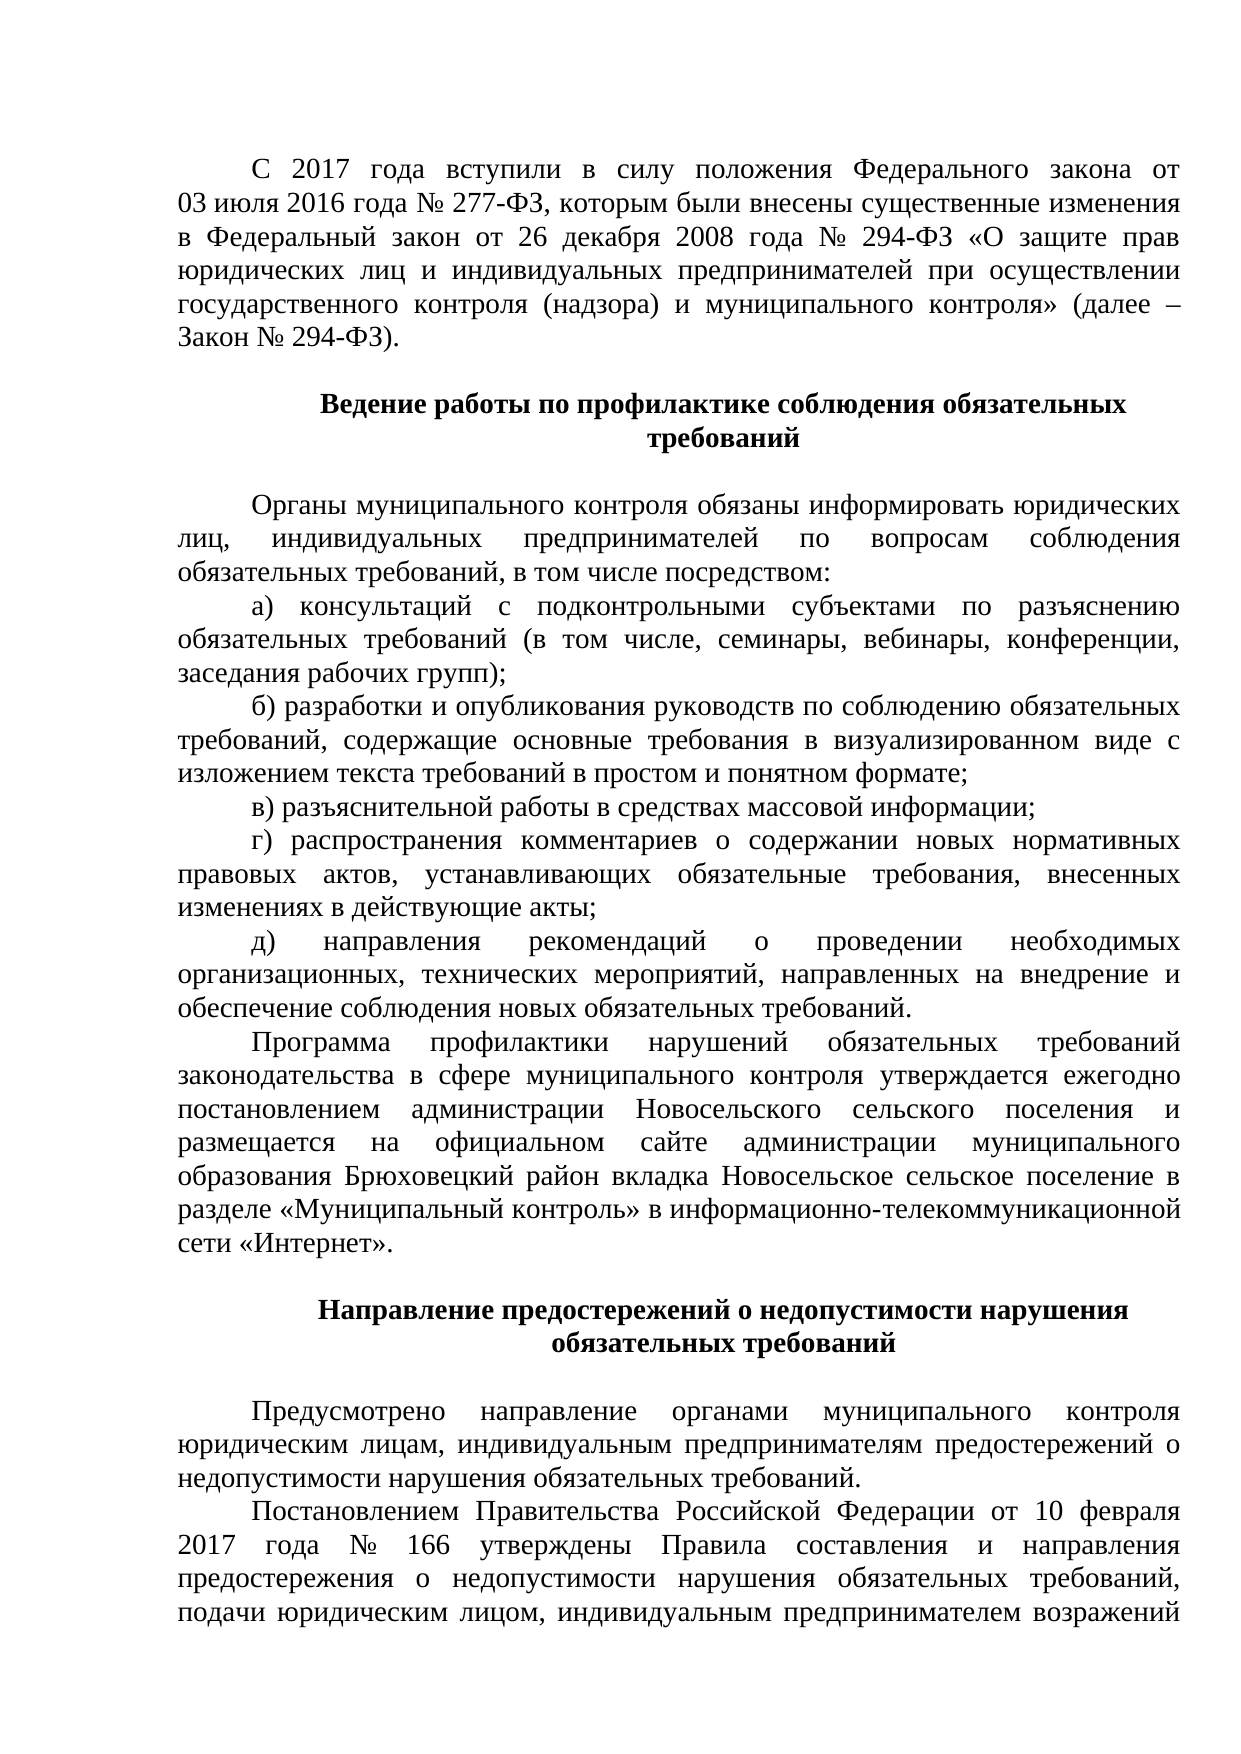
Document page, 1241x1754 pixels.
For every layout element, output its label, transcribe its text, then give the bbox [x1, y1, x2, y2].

text б) разработки и опубликования руководств по соблюдению обязательных требований, содержащие основные требования в визуализированном виде с изложением текста требований в простом и понятном формате; [177, 688, 1181, 789]
text Предусмотрено направление органами муниципального контроля юридическим лицам, индивидуальным предпринимателям предостережений о недопустимости нарушения обязательных требований. [177, 1393, 1181, 1493]
text д) направления рекомендаций о проведении необходимых организационных, технических мероприятий, направленных на внедрение и обеспечение соблюдения новых обязательных требований. [177, 923, 1181, 1024]
text С 2017 года вступили в силу положения Федерального закона от 03 июля 2016 года № 277-ФЗ, которым были внесены существенные изменения в Федеральный закон от 26 декабря 2008 года № 294-ФЗ «О защите прав юридических лиц и индивидуальных предпринимателей при осуществлении государственного контроля (надзора) и муниципального контроля» (далее – Закон № 294-ФЗ). [177, 152, 1181, 353]
text г) распространения комментариев о содержании новых нормативных правовых актов, устанавливающих обязательные требования, внесенных изменениях в действующие акты; [177, 822, 1181, 923]
text Направление предостережений о недопустимости нарушения обязательных требований [266, 1292, 1181, 1359]
text Органы муниципального контроля обязаны информировать юридических лиц, индивидуальных предпринимателей по вопросам соблюдения обязательных требований, в том числе посредством: [177, 487, 1181, 588]
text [177, 1493, 1181, 1627]
text Ведение работы по профилактике соблюдения обязательных требований [266, 386, 1181, 453]
text а) консультаций с подконтрольными субъектами по разъяснению обязательных требований (в том числе, семинары, вебинары, конференции, заседания рабочих групп); [177, 588, 1181, 688]
text Программа профилактики нарушений обязательных требований законодательства в сфере муниципального контроля утверждается ежегодно постановлением администрации Новосельского сельского поселения и размещается на официальном сайте администрации муниципального образования Брюховецкий район вкладка Новосельское сельское поселение в разделе «Муниципальный контроль» в информационно-телекоммуникационной сети «Интернет». [177, 1024, 1181, 1258]
text в) разъяснительной работы в средствах массовой информации; [177, 789, 1181, 822]
